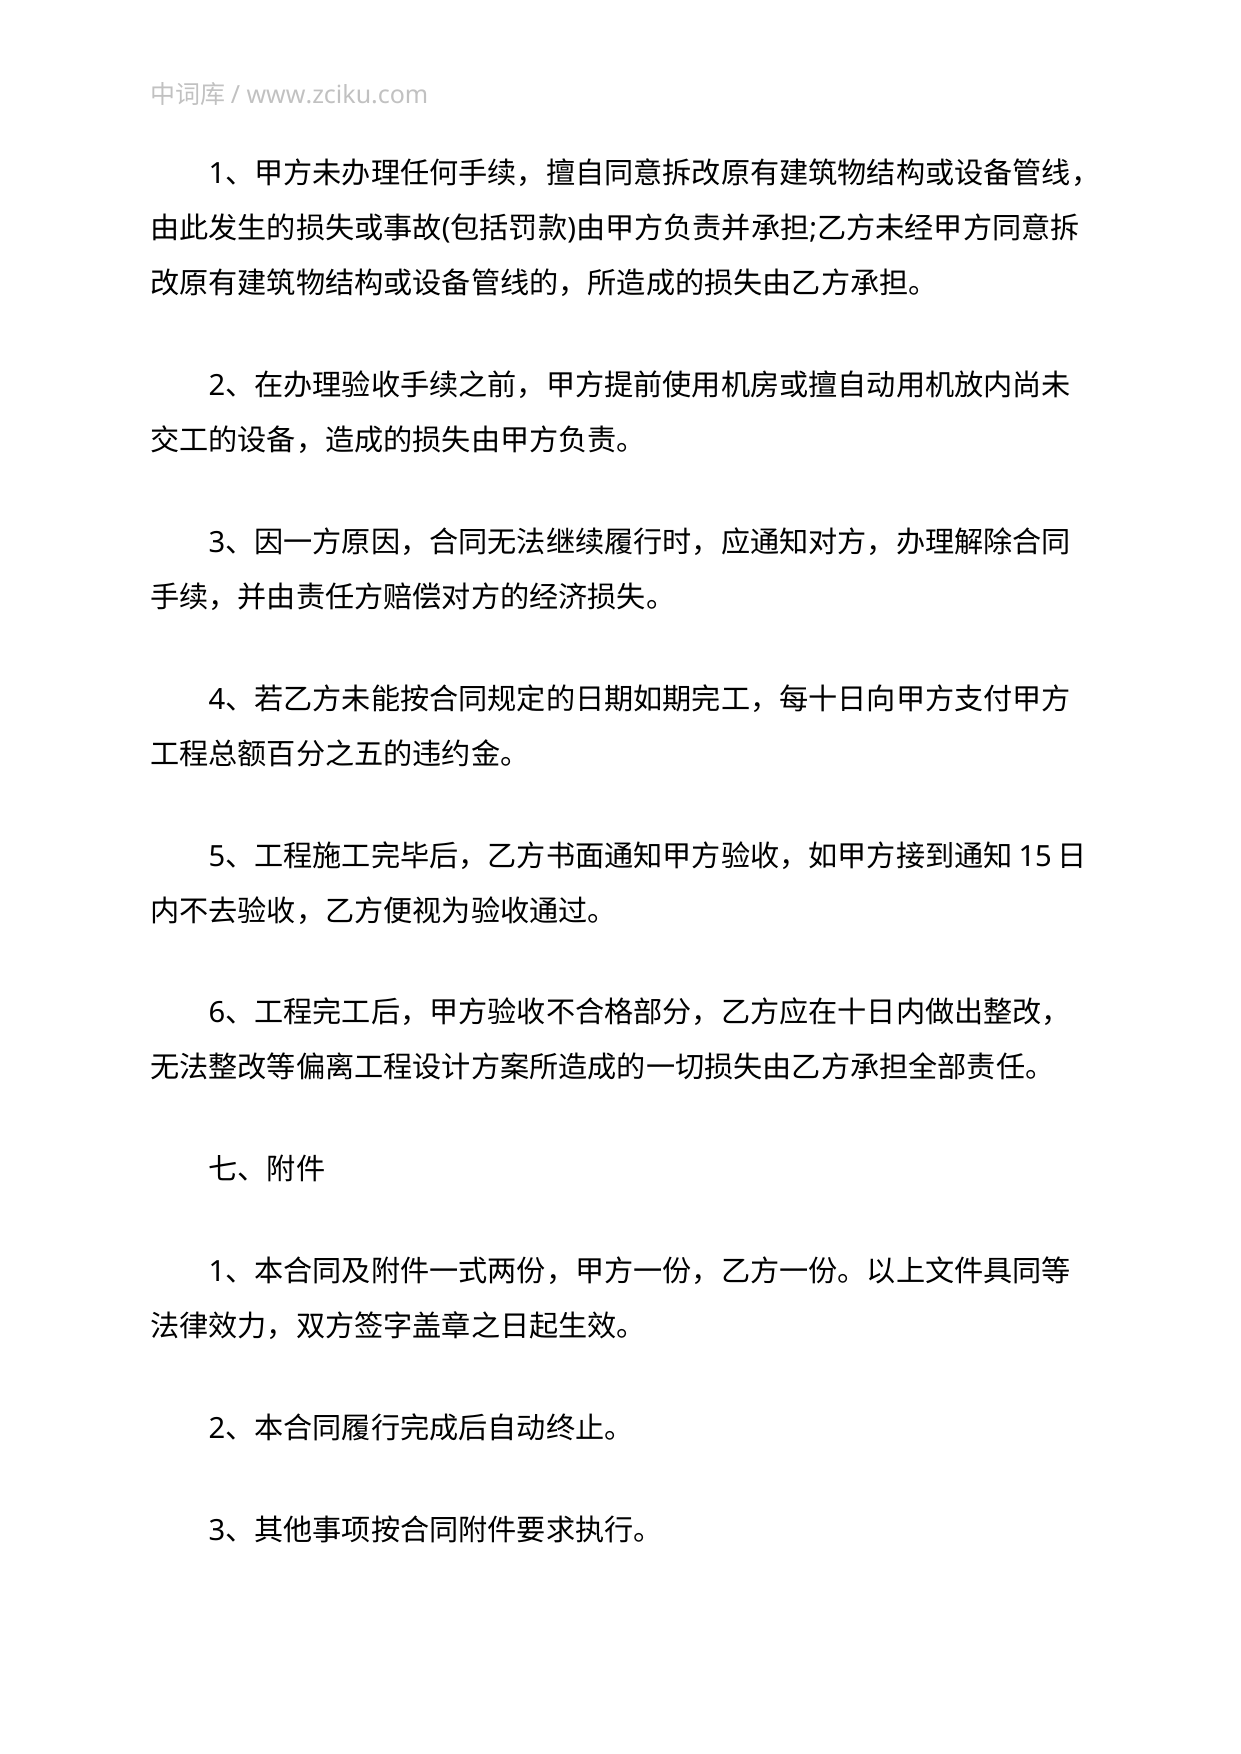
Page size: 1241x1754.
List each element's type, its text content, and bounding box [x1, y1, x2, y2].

text 2、本合同履行完成后自动终止。 [150, 1404, 1090, 1447]
text 七、附件 [150, 1146, 1090, 1188]
text 1、甲方未办理任何手续，擅自同意拆改原有建筑物结构或设备管线，由此发生的损失或事故(包括罚款)由甲方负责并承担;乙方未经甲方同意拆改原有建筑物结构或设备管线的，所造成的损失由乙方承担。 [150, 150, 1090, 302]
text 3、因一方原因，合同无法继续履行时，应通知对方，办理解除合同手续，并由责任方赔偿对方的经济损失。 [150, 518, 1090, 616]
text 4、若乙方未能按合同规定的日期如期完工，每十日向甲方支付甲方工程总额百分之五的违约金。 [150, 675, 1090, 773]
text 5、工程施工完毕后，乙方书面通知甲方验收，如甲方接到通知15日内不去验收，乙方便视为验收通过。 [150, 832, 1090, 929]
text 6、工程完工后，甲方验收不合格部分，乙方应在十日内做出整改，无法整改等偏离工程设计方案所造成的一切损失由乙方承担全部责任。 [150, 989, 1090, 1086]
text 1、本合同及附件一式两份，甲方一份，乙方一份。以上文件具同等法律效力，双方签字盖章之日起生效。 [150, 1247, 1090, 1345]
text 3、其他事项按合同附件要求执行。 [150, 1506, 1090, 1548]
text 2、在办理验收手续之前，甲方提前使用机房或擅自动用机放内尚未交工的设备，造成的损失由甲方负责。 [150, 362, 1090, 459]
